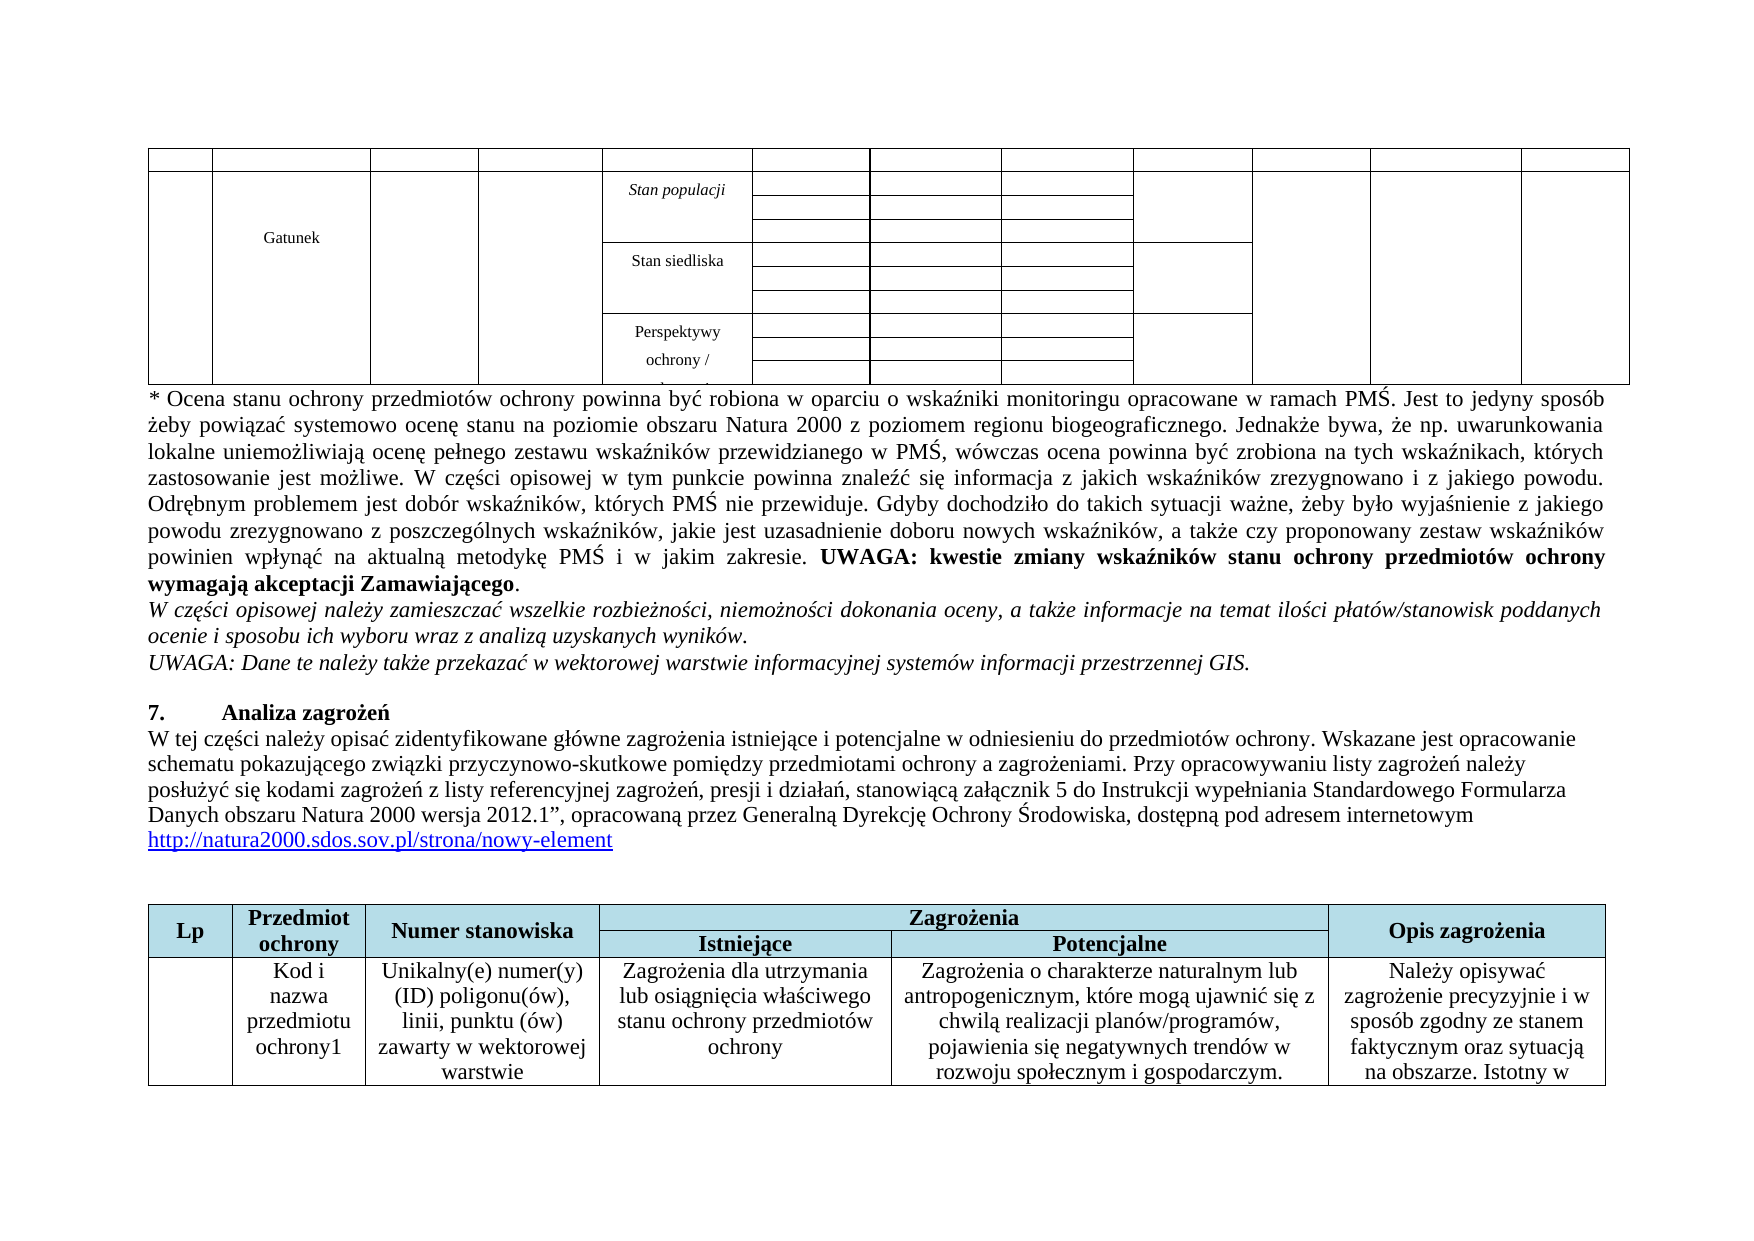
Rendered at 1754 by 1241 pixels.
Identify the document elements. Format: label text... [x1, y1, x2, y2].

table_cell Stan populacji [603, 172, 752, 242]
table_cell [371, 172, 478, 384]
table_cell [1134, 172, 1252, 242]
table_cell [600, 958, 891, 1085]
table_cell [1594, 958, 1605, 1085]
table_cell Gatunek [213, 172, 370, 384]
text * Ocena stanu ochrony przedmiotów ochrony powinna być robiona w oparciu o wskaźniki monitoringu opracowane w ramach PMŚ. Jest to jedyny sposób żeby powiązać systemowo ocenę stanu na poziomie obszaru Natura 2000 z poziomem regionu biogeograficznego. Jednakże bywa, że np. uwarunkowania lokalne uniemożliwiają ocenę pełnego zestawu wskaźników przewidzianego w PMŚ, wówczas ocena powinna być zrobiona na tych wskaźnikach, których zastosowanie jest możliwe. W części opisowej w tym punkcie powinna znaleźć się informacja z jakich wskaźników zrezygnowano i z jakiego powodu. Odrębnym problemem jest dobór wskaźników, których PMŚ nie przewiduje. Gdyby dochodziło do takich sytuacji ważne, żeby było wyjaśnienie z jakiego powodu zrezygnowano z poszczególnych wskaźników, jakie jest uzasadnienie doboru nowych wskaźników, a także czy proponowany zestaw wskaźników powinien wpłynąć na aktualną metodykę PMŚ i w jakim zakresie. UWAGA: kwestie zmiany wskaźników stanu ochrony przedmiotów ochrony wymagają akceptacji Zamawiającego. [148, 385, 1606, 596]
table_cell [1371, 172, 1521, 384]
text W części opisowej należy zamieszczać wszelkie rozbieżności, niemożności dokonania oceny, a także informacje na temat ilości płatów/stanowisk poddanych ocenie i sposobu ich wyboru wraz z analizą uzyskanych wyników. [148, 596, 1606, 649]
table_cell [1002, 220, 1133, 242]
table_cell [753, 361, 869, 384]
table_cell [871, 314, 1001, 337]
table_cell [1134, 314, 1252, 384]
table_cell [753, 243, 869, 266]
table_header Przedmiot ochrony [233, 905, 365, 957]
text 7. Analiza zagrożeń [148, 700, 1606, 726]
table_cell Potencjalne [892, 931, 1328, 957]
table_cell [753, 291, 869, 313]
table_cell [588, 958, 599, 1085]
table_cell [892, 958, 1328, 1085]
table_cell [1002, 172, 1133, 195]
table_cell [1002, 149, 1133, 171]
table_cell [1002, 338, 1133, 360]
table_cell [479, 172, 602, 384]
table_cell [753, 267, 869, 289]
table_cell [871, 196, 1001, 218]
table_cell [871, 149, 1001, 171]
table_cell [753, 196, 869, 218]
table_header Lp [149, 905, 232, 957]
table_cell [753, 149, 869, 171]
table_cell [753, 338, 869, 360]
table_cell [233, 958, 365, 1085]
table_cell [1253, 172, 1370, 384]
table_cell [1002, 361, 1133, 384]
table_cell Perspektywy ochrony / zachowania [603, 314, 752, 384]
table_cell Istniejące [600, 931, 891, 957]
table_cell [1002, 291, 1133, 313]
table_cell [149, 172, 212, 384]
table_cell [871, 220, 1001, 242]
table_cell [1134, 243, 1252, 313]
table_header Zagrożenia [600, 905, 1328, 930]
table_header Numer stanowiska [366, 905, 599, 957]
table_cell [753, 172, 869, 195]
table_cell [871, 172, 1001, 195]
table_cell [1522, 172, 1629, 384]
table_cell [871, 361, 1001, 384]
table_cell [1002, 267, 1133, 289]
table_cell [753, 220, 869, 242]
table_cell Stan siedliska [603, 243, 752, 313]
table_cell [1002, 243, 1133, 266]
text UWAGA: Dane te należy także przekazać w wektorowej warstwie informacyjnej systemów informacji przestrzennej GIS. [148, 649, 1606, 675]
table_cell [871, 291, 1001, 313]
table_cell [871, 267, 1001, 289]
table_header Opis zagrożenia [1329, 905, 1605, 957]
table_cell [149, 958, 232, 1085]
table_cell [1002, 314, 1133, 337]
table_cell [871, 243, 1001, 266]
table_cell [1002, 196, 1133, 218]
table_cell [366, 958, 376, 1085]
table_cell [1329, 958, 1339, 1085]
text W tej części należy opisać zidentyfikowane główne zagrożenia istniejące i potencjalne w odniesieniu do przedmiotów ochrony. Wskazane jest opracowanie schematu pokazującego związki przyczynowo-skutkowe pomiędzy przedmiotami ochrony a zagrożeniami. Przy opracowywaniu listy zagrożeń należy posłużyć się kodami zagrożeń z listy referencyjnej zagrożeń, presji i działań, stanowiącą załącznik 5 do Instrukcji wypełniania Standardowego Formularza Danych obszaru Natura 2000 wersja 2012.1”, opracowaną przez Generalną Dyrekcję Ochrony Środowiska, dostępną pod adresem internetowym http://natura2000.sdos.sov.pl/strona/nowy-element [148, 726, 1606, 853]
table_cell [871, 338, 1001, 360]
table_cell [753, 314, 869, 337]
